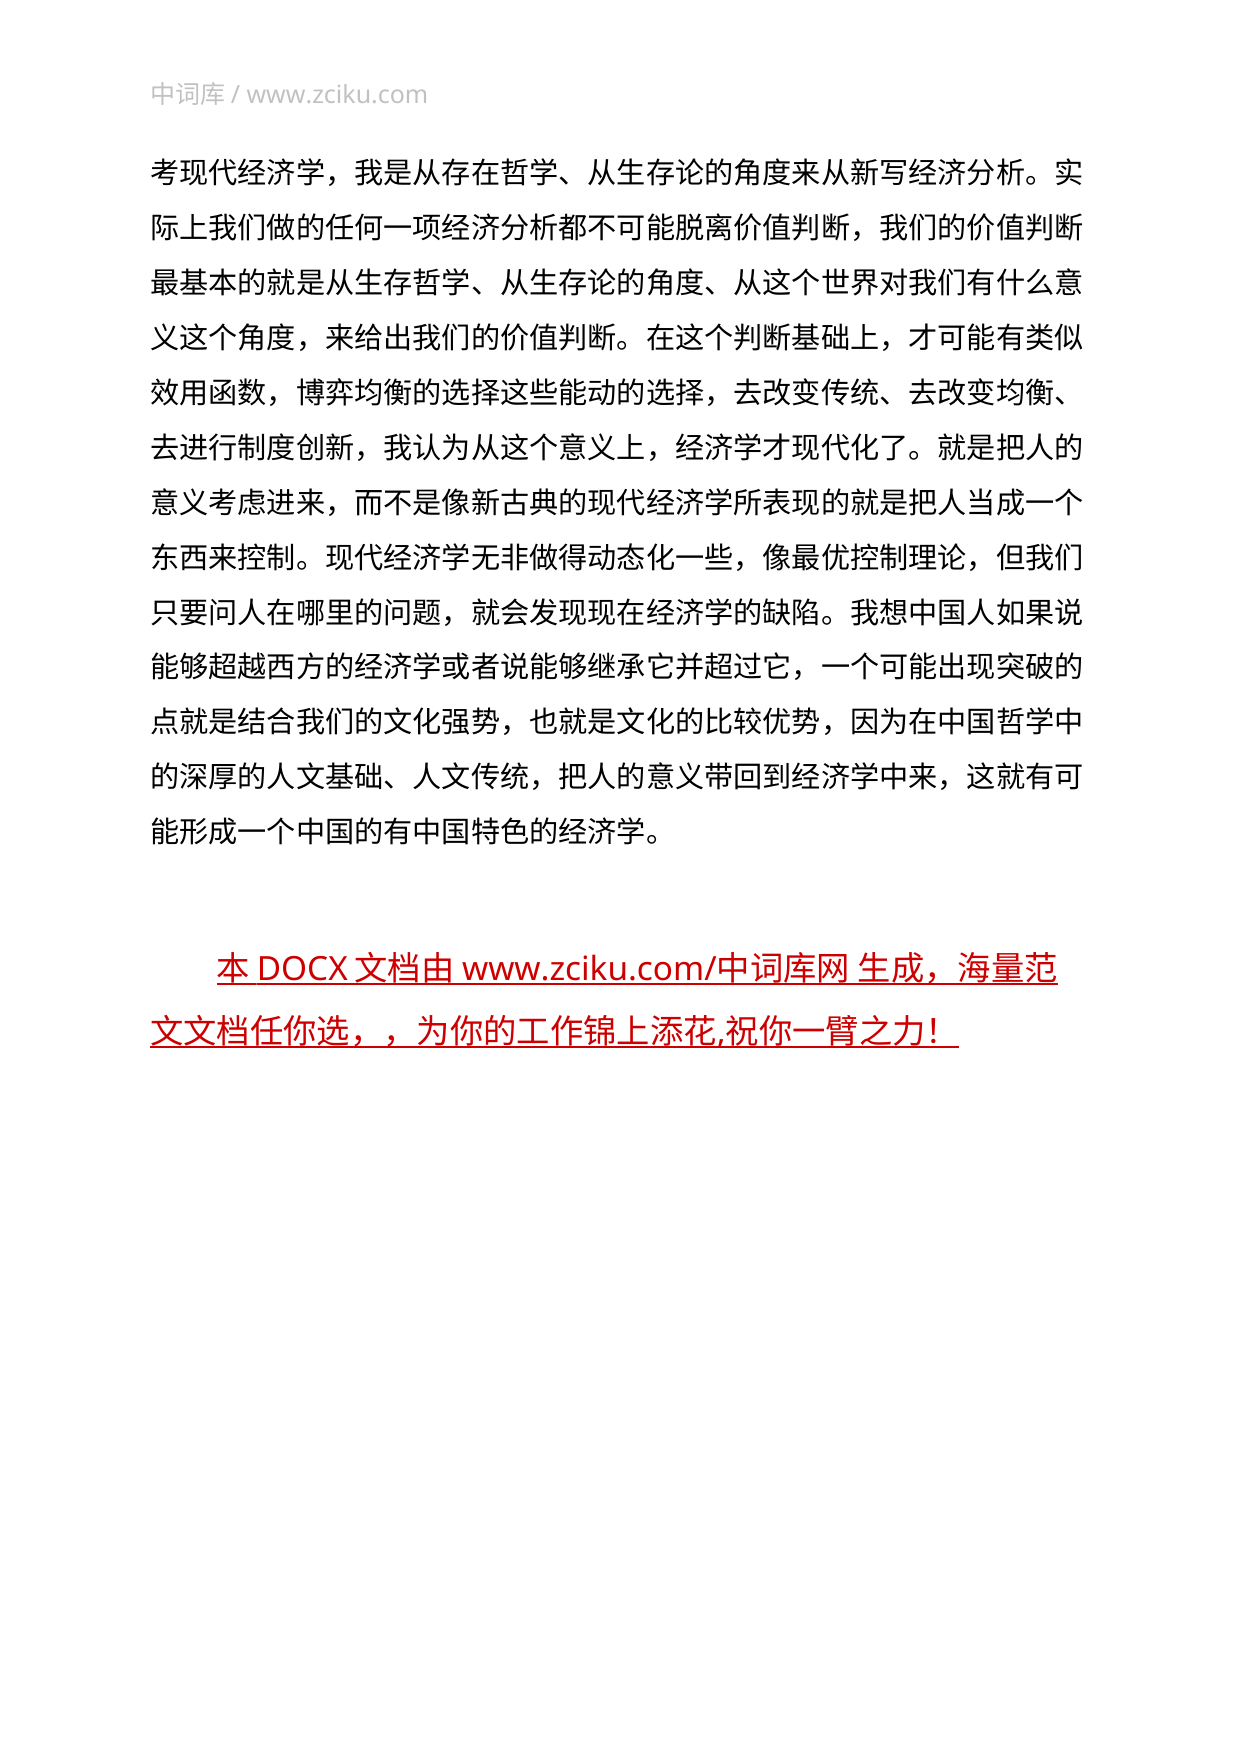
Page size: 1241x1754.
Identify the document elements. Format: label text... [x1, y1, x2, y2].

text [150, 150, 1090, 851]
text 本DOCX文档由 www.zciku.com/中词库网 生成，海量范文文档任你选，，为你的工作锦上添花,祝你一臂之力！ [150, 942, 1090, 1053]
